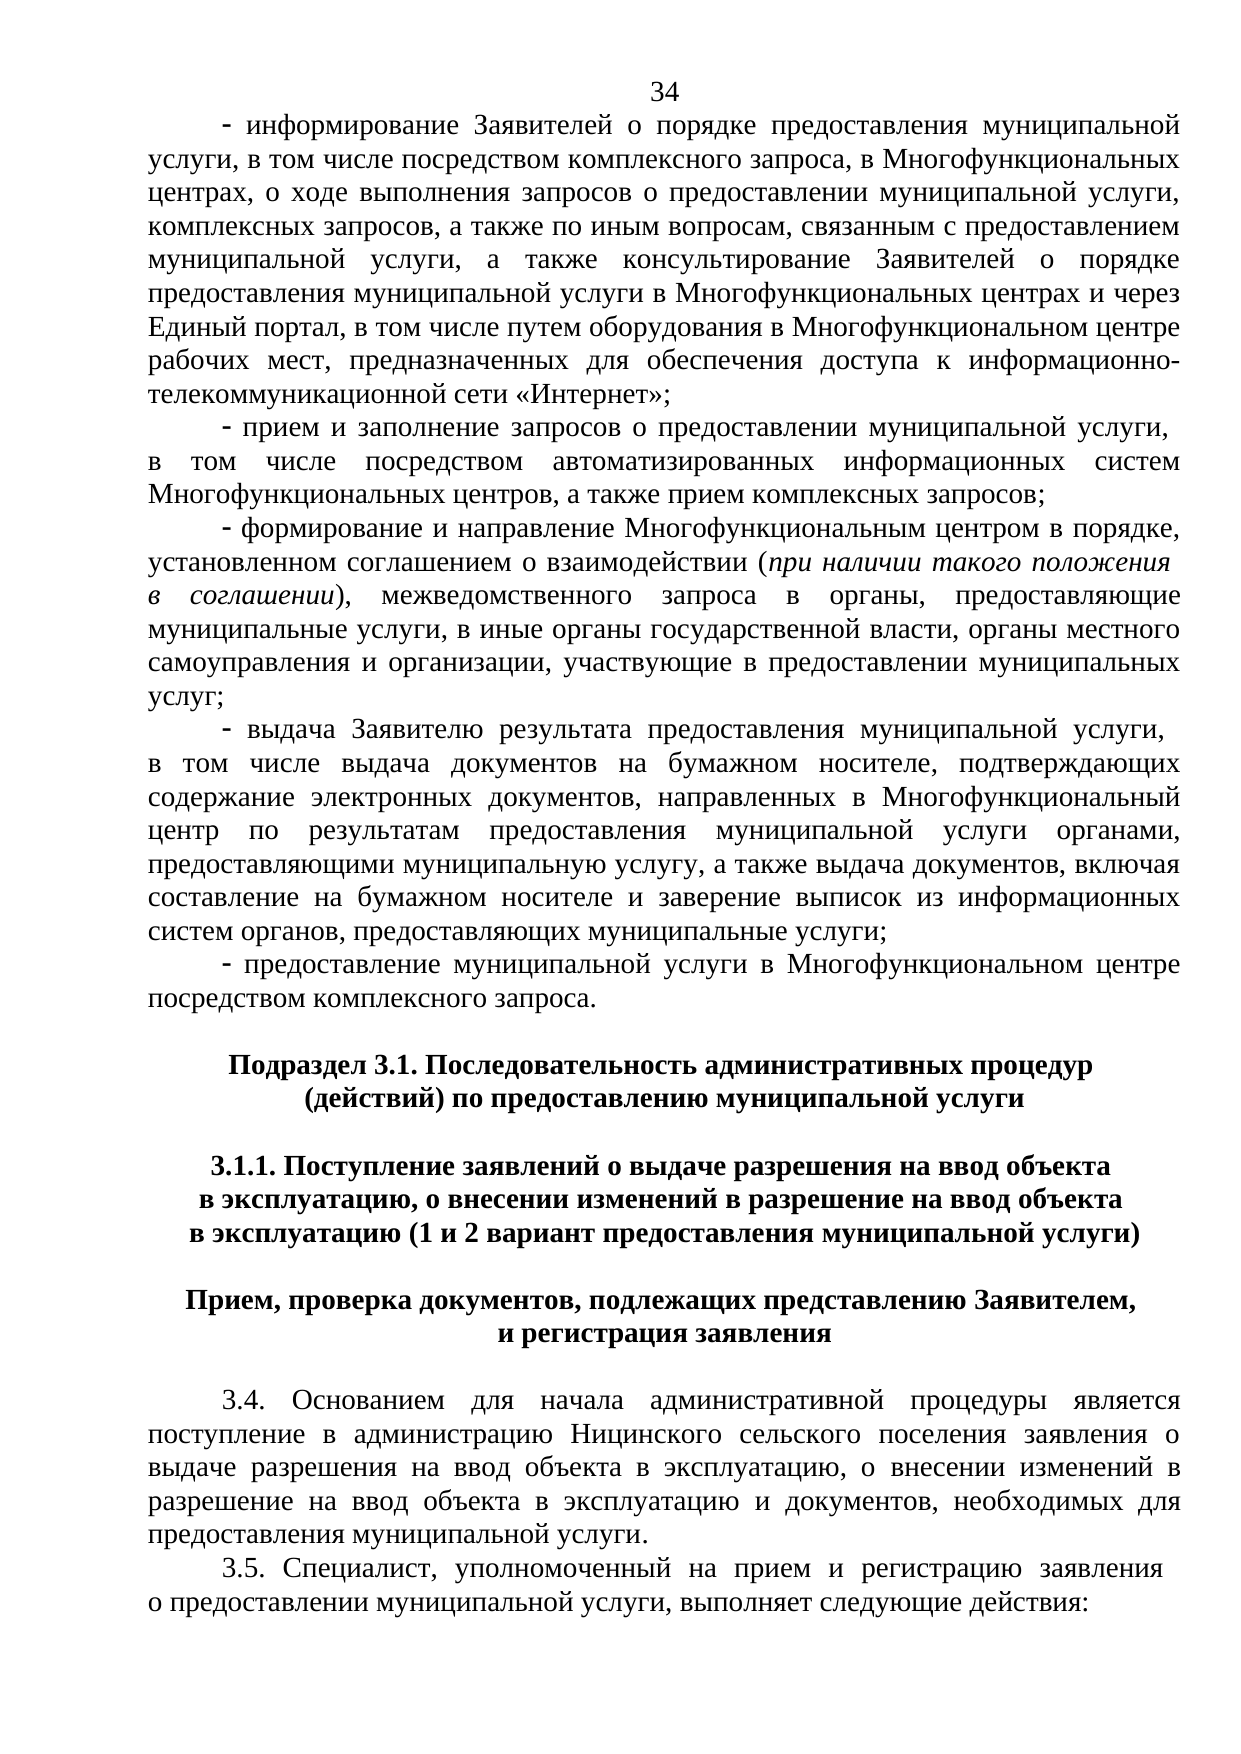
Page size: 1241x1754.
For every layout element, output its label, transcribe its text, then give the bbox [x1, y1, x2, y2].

text Прием, проверка документов, подлежащих представлению Заявителем, и регистрация заявления [148, 1282, 1181, 1349]
list выдача Заявителю результата предоставления муниципальной услуги, в том числе выдача документов на бумажном носителе, подтверждающих содержание электронных документов, направленных в Многофункциональный центр по результатам предоставления муниципальной услуги органами, предоставляющими муниципальную услугу, а также выдача документов, включая составление на бумажном носителе и заверение выписок из информационных систем органов, предоставляющих муниципальные услуги; [148, 711, 1181, 946]
text прием и заполнение запросов о предоставлении муниципальной услуги, в том числе посредством автоматизированных информационных систем Многофункциональных центров, а также прием комплексных запросов; [148, 409, 1181, 510]
text информирование Заявителей о порядке предоставления муниципальной услуги, в том числе посредством комплексного запроса, в Многофункциональных центрах, о ходе выполнения запросов о предоставлении муниципальной услуги, комплексных запросов, а также по иным вопросам, связанным с предоставлением муниципальной услуги, а также консультирование Заявителей о порядке предоставления муниципальной услуги в Многофункциональных центрах и через Единый портал, в том числе путем оборудования в Многофункциональном центре рабочих мест, предназначенных для обеспечения доступа к информационно-телекоммуникационной сети «Интернет»; [148, 107, 1181, 409]
list предоставление муниципальной услуги в Многофункциональном центре посредством комплексного запроса. [148, 946, 1181, 1013]
text формирование и направление Многофункциональным центром в порядке, установленном соглашением о взаимодействии (при наличии такого положения в соглашении), межведомственного запроса в органы, предоставляющие муниципальные услуги, в иные органы государственной власти, органы местного самоуправления и организации, участвующие в предоставлении муниципальных услуг; [148, 510, 1181, 711]
text 3.5. Специалист, уполномоченный на прием и регистрацию заявления о предоставлении муниципальной услуги, выполняет следующие действия: [148, 1550, 1181, 1617]
text Подраздел 3.1. Последовательность административных процедур (действий) по предоставлению муниципальной услуги [148, 1047, 1181, 1114]
text 3.1.1. Поступление заявлений о выдаче разрешения на ввод объекта в эксплуатацию, о внесении изменений в разрешение на ввод объекта в эксплуатацию (1 и 2 вариант предоставления муниципальной услуги) [148, 1148, 1181, 1248]
text 3.4. Основанием для начала административной процедуры является поступление в администрацию Ницинского сельского поселения заявления о выдаче разрешения на ввод объекта в эксплуатацию, о внесении изменений в разрешение на ввод объекта в эксплуатацию и документов, необходимых для предоставления муниципальной услуги. [148, 1382, 1181, 1550]
